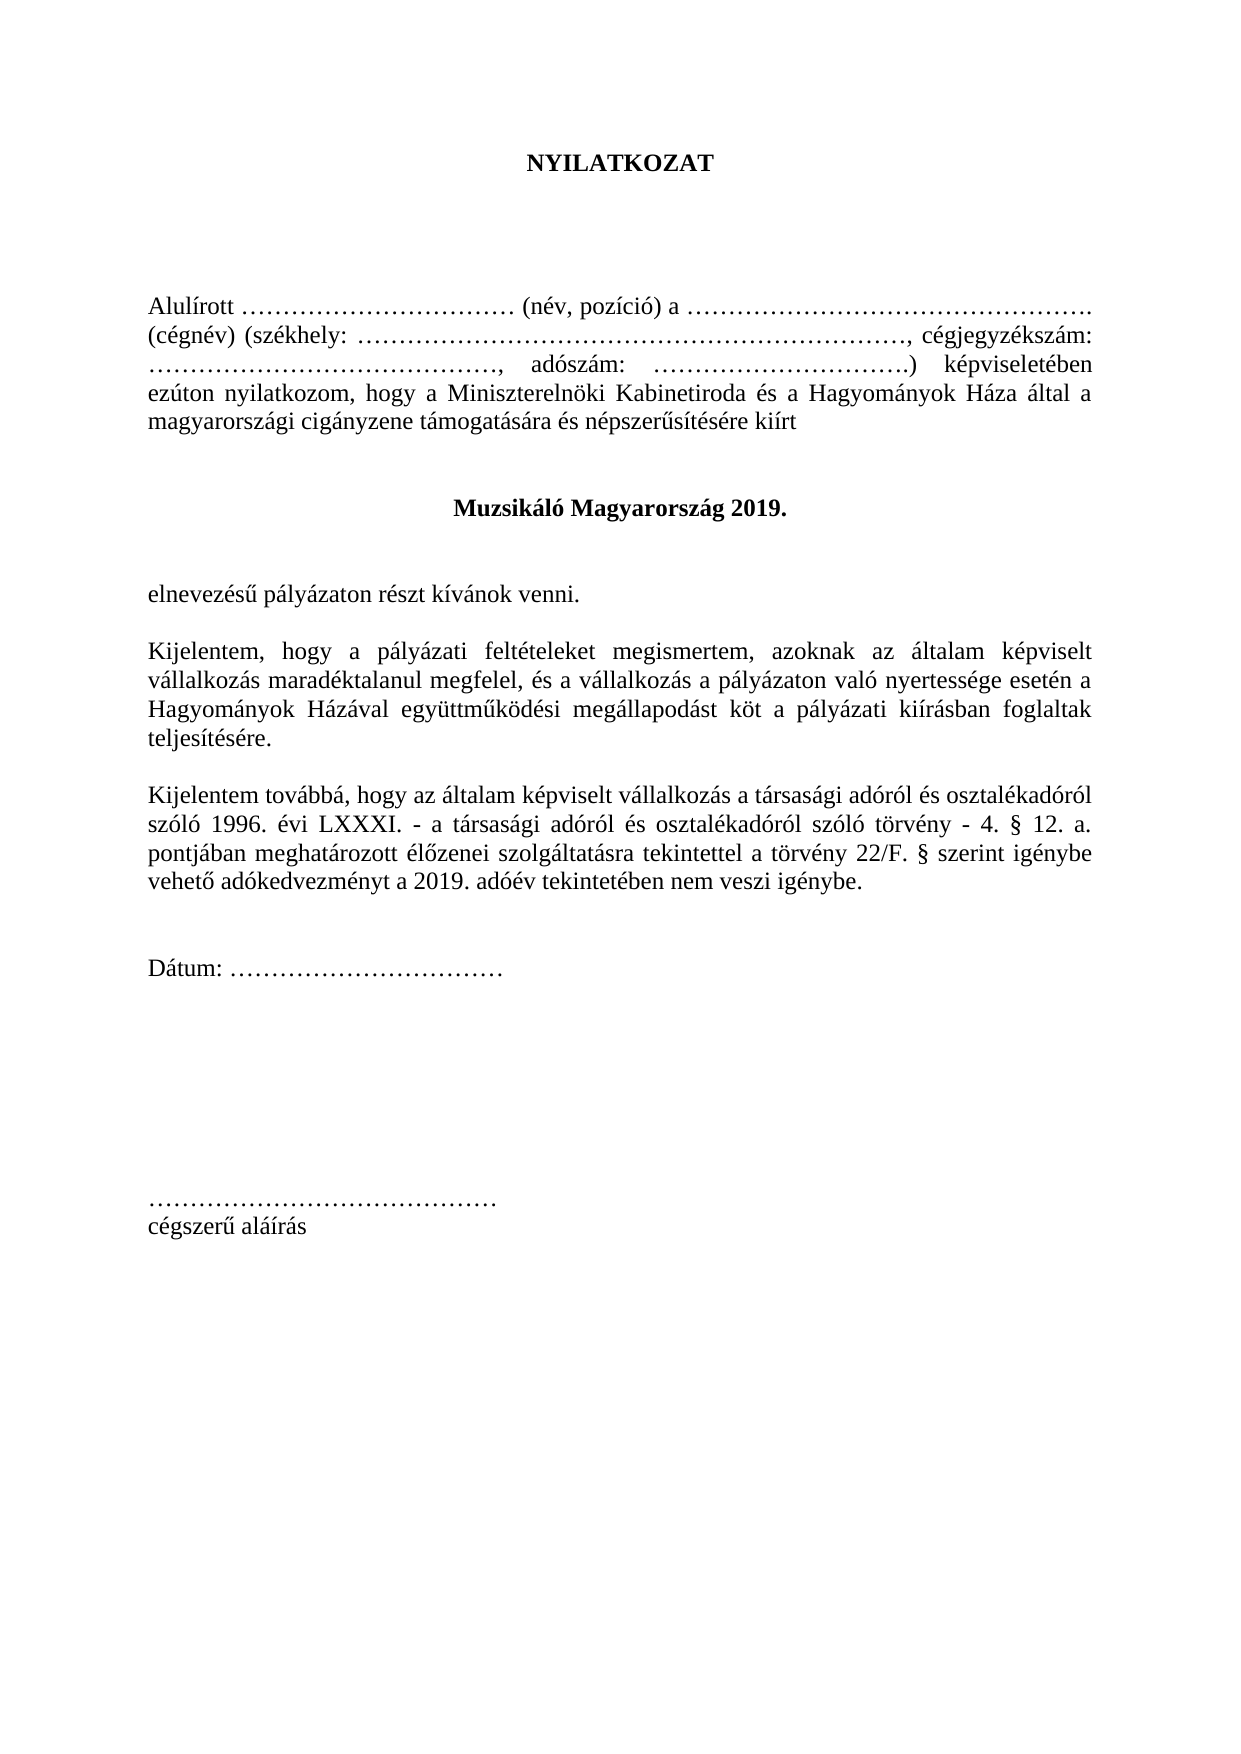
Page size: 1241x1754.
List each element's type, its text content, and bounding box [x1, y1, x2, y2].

text …………………………………… [148, 1183, 1093, 1211]
text cégszerű aláírás [148, 1211, 1093, 1240]
text Kijelentem továbbá, hogy az általam képviselt vállalkozás a társasági adóról és osztalékadóról szóló 1996. évi LXXXI. - a társasági adóról és osztalékadóról szóló törvény - 4. § 12. a. pontjában meghatározott élőzenei szolgáltatásra tekintettel a törvény 22/F. § szerint igénybe vehető adókedvezményt a 2019. adóév tekintetében nem veszi igénybe. [148, 780, 1093, 895]
text NYILATKOZAT [148, 148, 1093, 176]
text Dátum: …………………………… [148, 953, 1093, 981]
text Muzsikáló Magyarország 2019. [148, 493, 1093, 521]
text Alulírott …………………………… (név, pozíció) a …………………………………………. (cégnév) (székhely: …………………………………………………………, cégjegyzékszám: ……………………………………, adószám: ………………………….) képviseletében ezúton nyilatkozom, hogy a Miniszterelnöki Kabinetiroda és a Hagyományok Háza által a magyarországi cigányzene támogatására és népszerűsítésére kiírt [148, 291, 1093, 435]
text elnevezésű pályázaton részt kívánok venni. [148, 579, 1093, 608]
text Kijelentem, hogy a pályázati feltételeket megismertem, azoknak az általam képviselt vállalkozás maradéktalanul megfelel, és a vállalkozás a pályázaton való nyertessége esetén a Hagyományok Házával együttműködési megállapodást köt a pályázati kiírásban foglaltak teljesítésére. [148, 636, 1093, 751]
